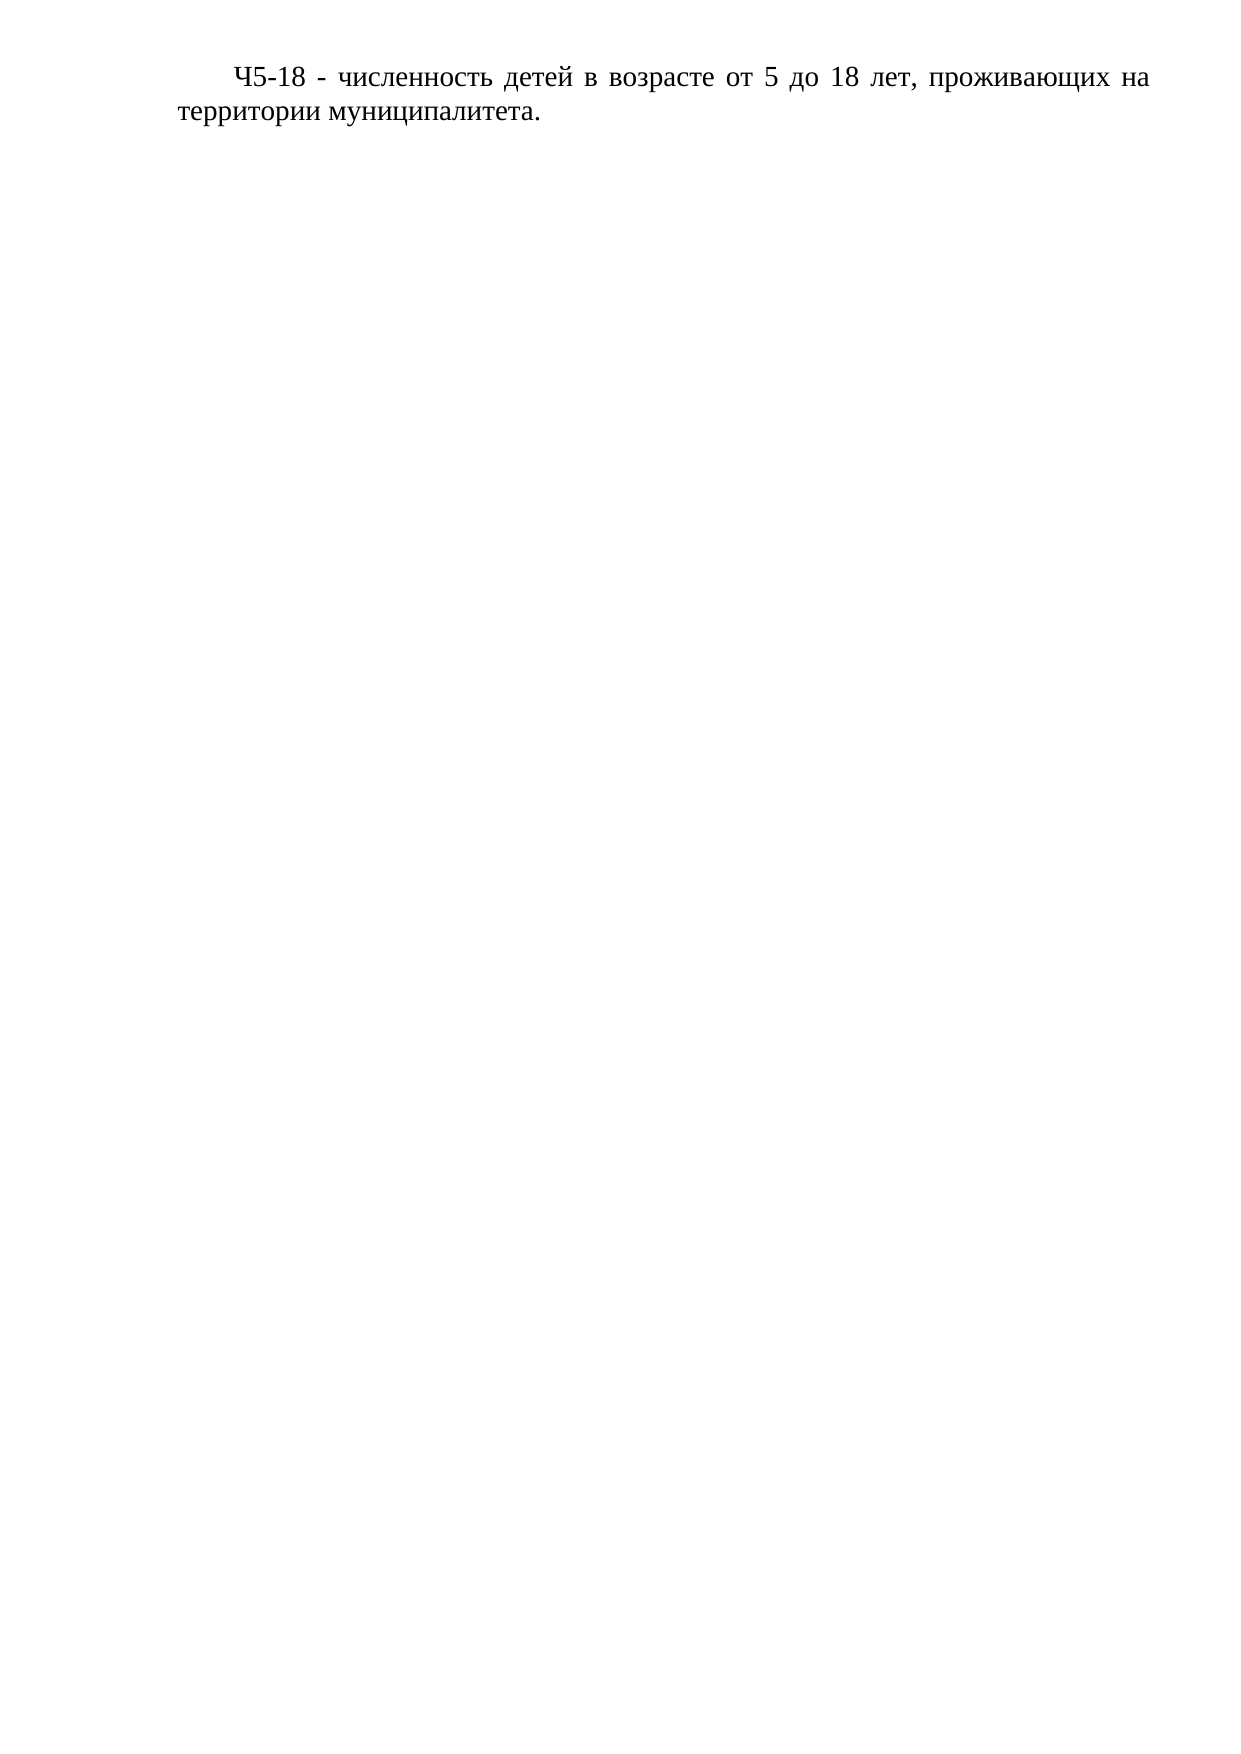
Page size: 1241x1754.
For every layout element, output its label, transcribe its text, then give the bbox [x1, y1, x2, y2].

text Ч5-18 - численность детей в возрасте от 5 до 18 лет, проживающих на территории муниципалитета. [177, 59, 1152, 126]
